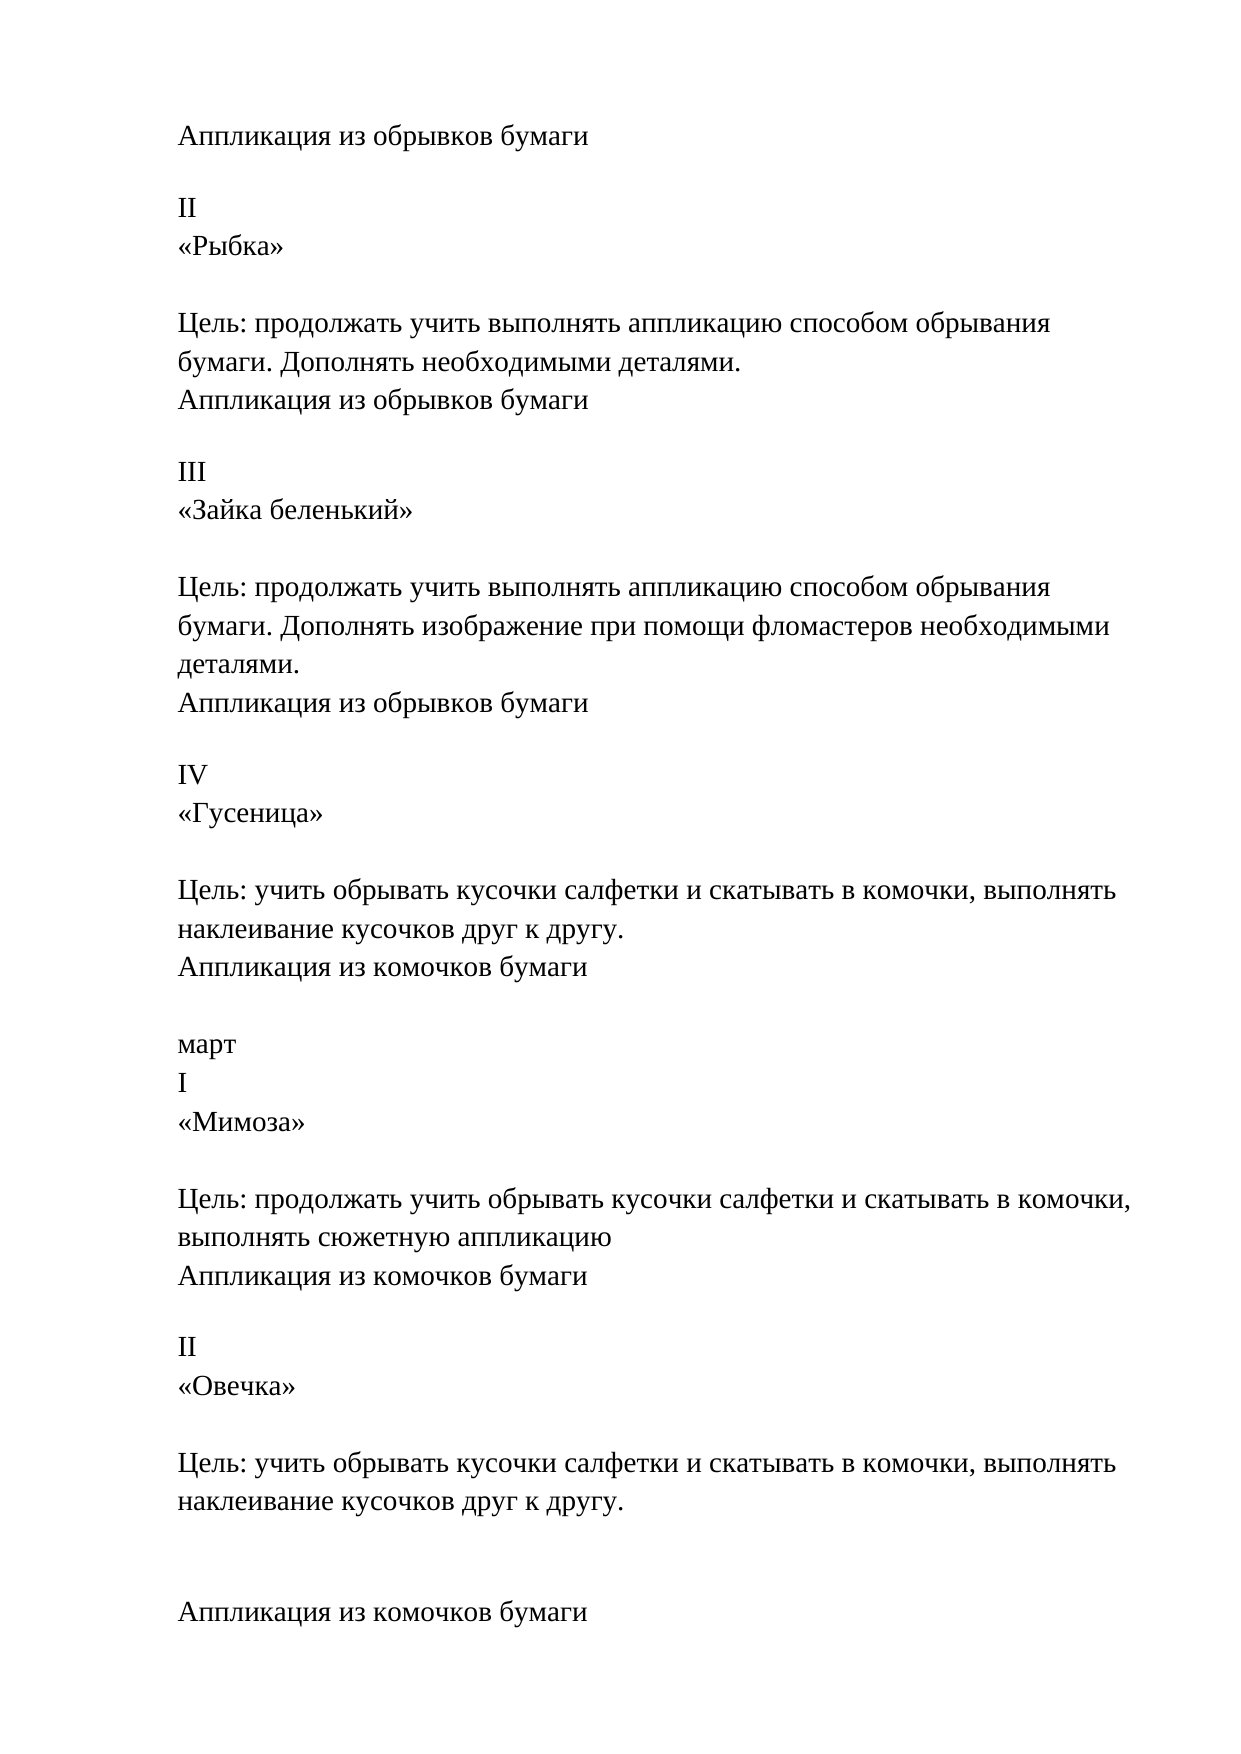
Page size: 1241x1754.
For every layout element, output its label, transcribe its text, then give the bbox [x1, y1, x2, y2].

text IV [177, 757, 1152, 790]
text Цель: учить обрывать кусочки салфетки и скатывать в комочки, выполнять наклеивание кусочков друг к другу. [177, 872, 1152, 944]
text Цель: продолжать учить обрывать кусочки салфетки и скатывать в комочки, выполнять сюжетную аппликацию [177, 1181, 1152, 1253]
text Цель: продолжать учить выполнять аппликацию способом обрывания бумаги. Дополнять необходимыми деталями. [177, 305, 1152, 377]
text Аппликация из обрывков бумаги [177, 382, 1152, 416]
text Цель: продолжать учить выполнять аппликацию способом обрывания бумаги. Дополнять изображение при помощи фломастеров необходимыми деталями. [177, 569, 1152, 680]
text «Зайка беленький» [177, 492, 1152, 526]
text Аппликация из комочков бумаги [177, 949, 1152, 983]
text Аппликация из обрывков бумаги [177, 685, 1152, 719]
text Аппликация из обрывков бумаги [177, 118, 1152, 152]
text «Гусеница» [177, 795, 1152, 829]
text Цель: учить обрывать кусочки салфетки и скатывать в комочки, выполнять наклеивание кусочков друг к другу. [177, 1445, 1152, 1517]
text II [177, 1329, 1152, 1363]
text III [177, 454, 1152, 487]
text Аппликация из комочков бумаги [177, 1594, 1152, 1627]
text Аппликация из комочков бумаги [177, 1258, 1152, 1291]
text «Мимоза» [177, 1104, 1152, 1137]
text «Овечка» [177, 1368, 1152, 1401]
text март [177, 1027, 1152, 1060]
text «Рыбка» [177, 228, 1152, 262]
text I [177, 1065, 1152, 1099]
text II [177, 190, 1152, 223]
